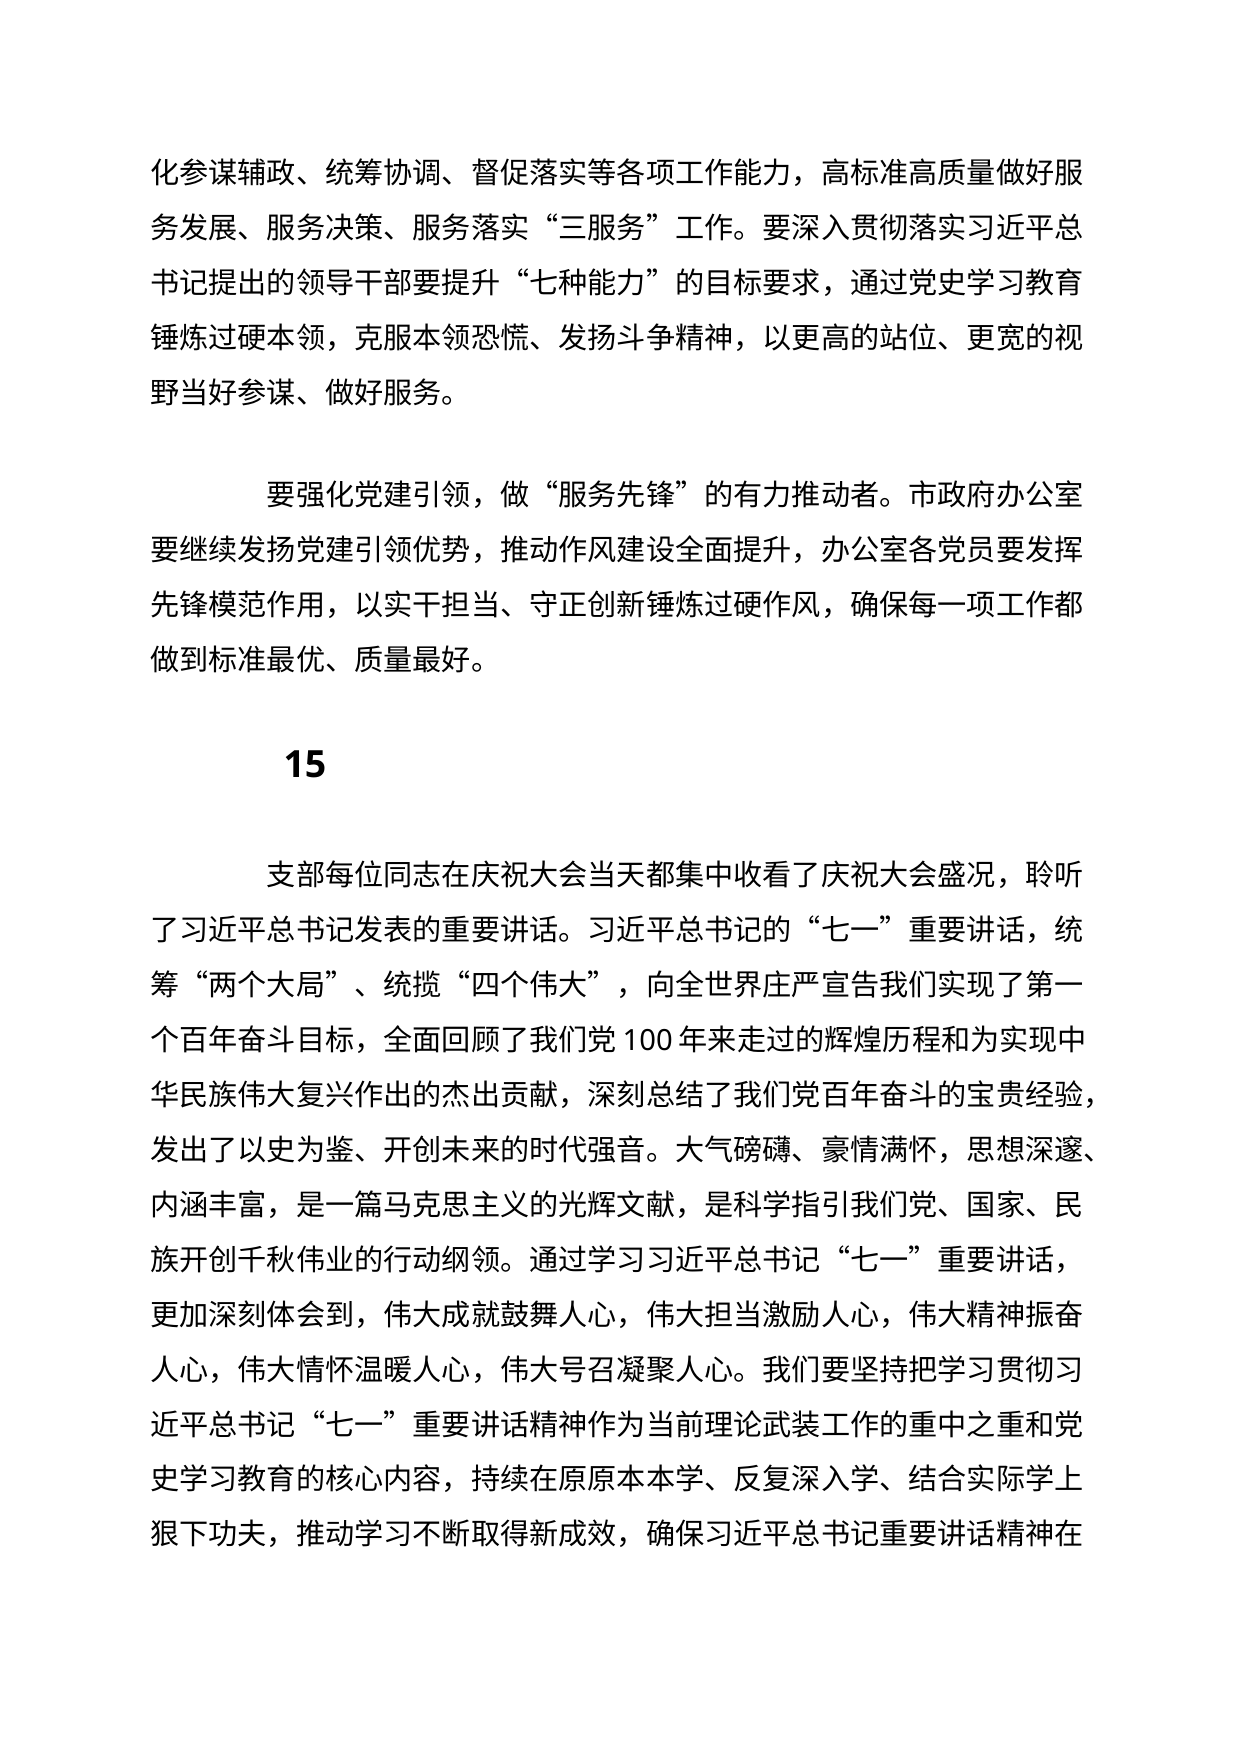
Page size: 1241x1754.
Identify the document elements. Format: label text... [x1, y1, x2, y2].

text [150, 150, 1090, 412]
text 要强化党建引领，做“服务先锋”的有力推动者。市政府办公室要继续发扬党建引领优势，推动作风建设全面提升，办公室各党员要发挥先锋模范作用，以实干担当、守正创新锤炼过硬作风，确保每一项工作都做到标准最优、质量最好。 [150, 471, 1090, 678]
text 15 [150, 738, 1090, 789]
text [150, 852, 1090, 1553]
